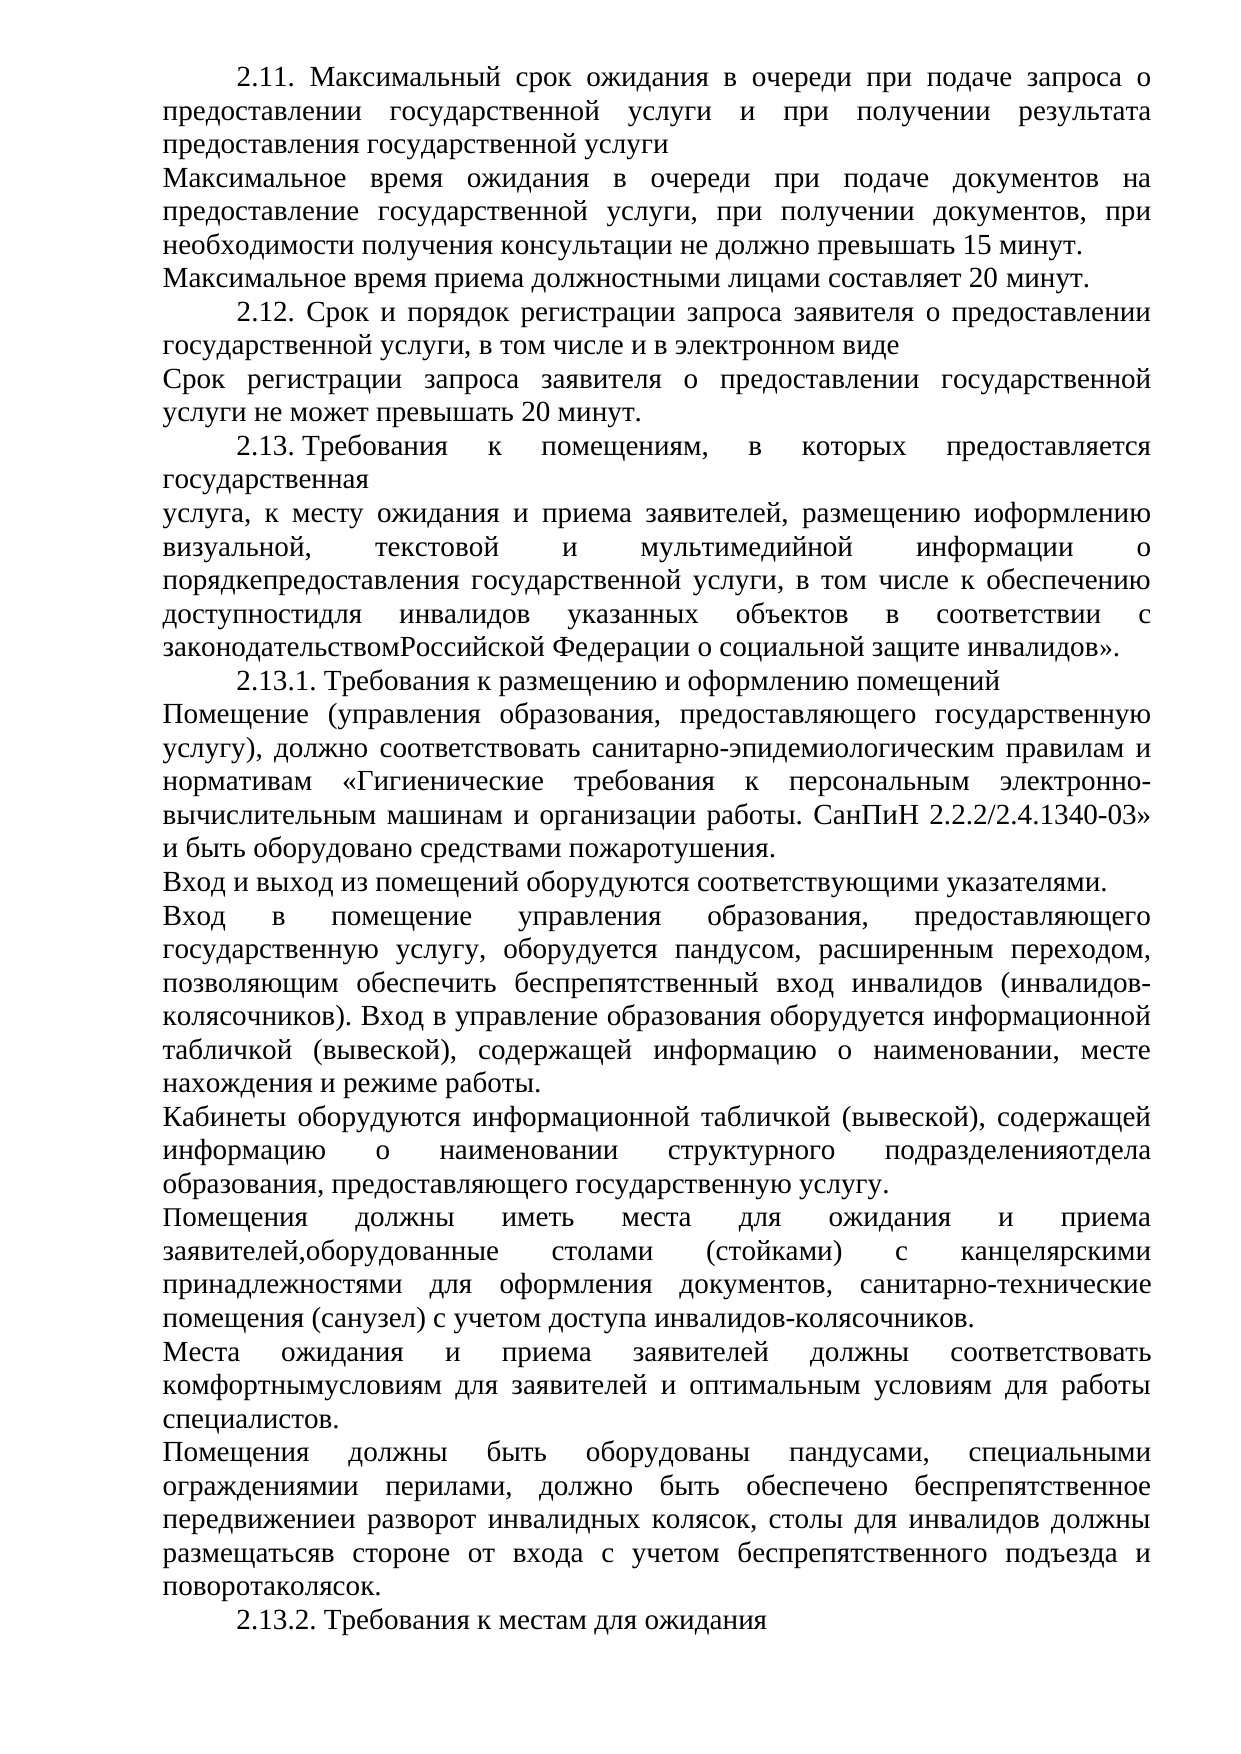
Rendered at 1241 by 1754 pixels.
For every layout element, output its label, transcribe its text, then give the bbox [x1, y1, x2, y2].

text Срок регистрации запроса заявителя о предоставлении государственной услуги не может превышать 20 минут. [162, 361, 1152, 428]
text 2.13.1. Требования к размещению и оформлению помещений [162, 663, 1152, 696]
text 2.13. Требования к помещениям, в которых предоставляется государственная [162, 428, 1152, 495]
text Места ожидания и приема заявителей должны соответствовать комфортнымусловиям для заявителей и оптимальным условиям для работы специалистов. [162, 1334, 1152, 1434]
text Кабинеты оборудуются информационной табличкой (вывеской), содержащей информацию о наименовании структурного подразделенияотдела образования, предоставляющего государственную услугу. [162, 1099, 1152, 1199]
text Помещения должны быть оборудованы пандусами, специальными ограждениямии перилами, должно быть обеспечено беспрепятственное передвижениеи разворот инвалидных колясок, столы для инвалидов должны размещатьсяв стороне от входа с учетом беспрепятственного подъезда и поворотаколясок. [162, 1434, 1152, 1602]
text Вход в помещение управления образования, предоставляющего государственную услугу, оборудуется пандусом, расширенным переходом, позволяющим обеспечить беспрепятственный вход инвалидов (инвалидов-колясочников). Вход в управление образования оборудуется информационной табличкой (вывеской), содержащей информацию о наименовании, месте нахождения и режиме работы. [162, 898, 1152, 1099]
text Максимальное время ожидания в очереди при подаче документов на предоставление государственной услуги, при получении документов, при необходимости получения консультации не должно превышать 15 минут. [162, 160, 1152, 260]
text Помещение (управления образования, предоставляющего государственную услугу), должно соответствовать санитарно-эпидемиологическим правилам и нормативам «Гигиенические требования к персональным электронно-вычислительным машинам и организации работы. СанПиН 2.2.2/2.4.1340-03» и быть оборудовано средствами пожаротушения. [162, 696, 1152, 864]
text 2.11. Максимальный срок ожидания в очереди при подаче запроса о предоставлении государственной услуги и при получении результата предоставления государственной услуги [162, 59, 1152, 160]
text 2.13.2. Требования к местам для ожидания [162, 1602, 1152, 1636]
text Вход и выход из помещений оборудуются соответствующими указателями. [162, 864, 1152, 898]
text Максимальное время приема должностными лицами составляет 20 минут. [162, 260, 1152, 294]
text услуга, к месту ожидания и приема заявителей, размещению иоформлению визуальной, текстовой и мультимедийной информации о порядкепредоставления государственной услуги, в том числе к обеспечению доступностидля инвалидов указанных объектов в соответствии с законодательствомРоссийской Федерации о социальной защите инвалидов». [162, 495, 1152, 663]
text 2.12. Срок и порядок регистрации запроса заявителя о предоставлении государственной услуги, в том числе и в электронном виде [162, 294, 1152, 361]
text Помещения должны иметь места для ожидания и приема заявителей,оборудованные столами (стойками) с канцелярскими принадлежностями для оформления документов, санитарно-технические помещения (санузел) с учетом доступа инвалидов-колясочников. [162, 1199, 1152, 1334]
